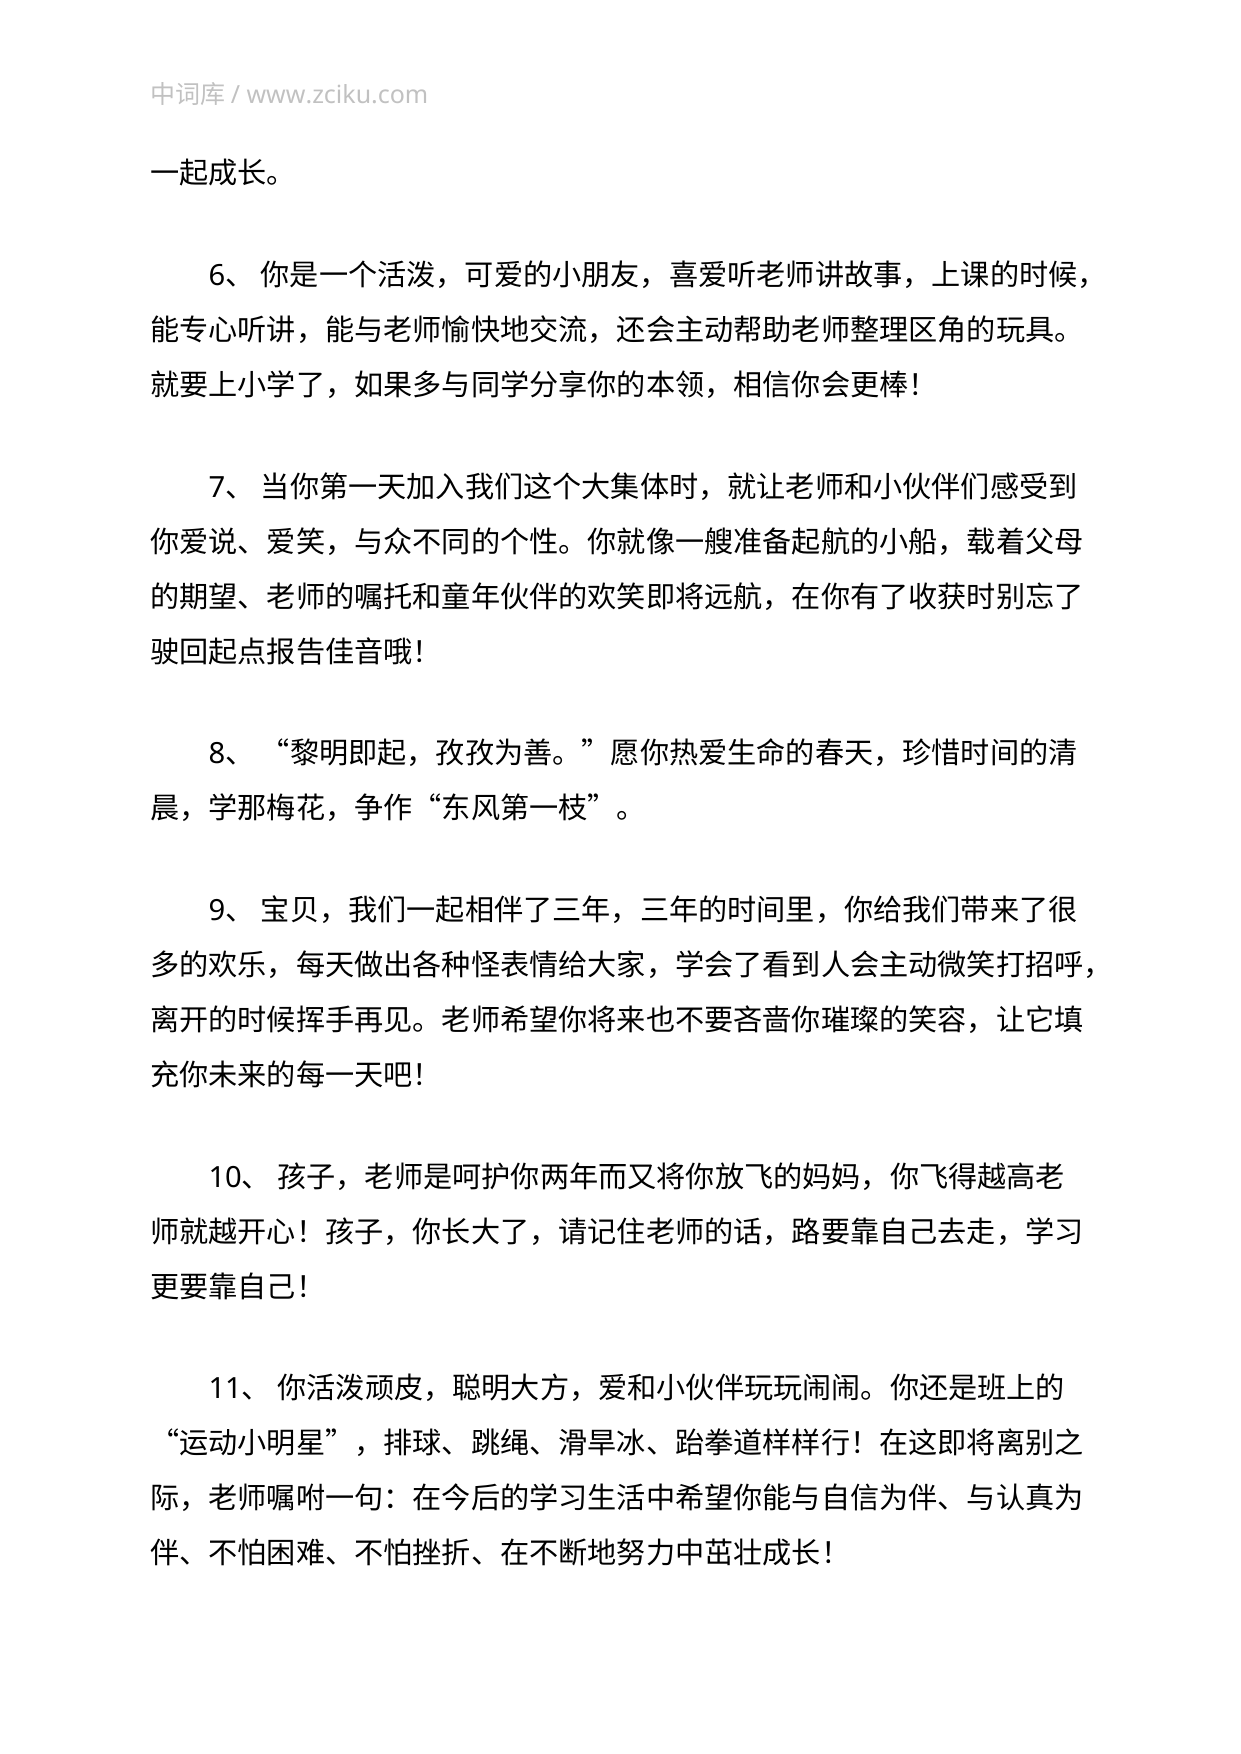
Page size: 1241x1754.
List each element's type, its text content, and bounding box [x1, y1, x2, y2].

text 10、 孩子，老师是呵护你两年而又将你放飞的妈妈，你飞得越高老师就越开心！孩子，你长大了，请记住老师的话，路要靠自己去走，学习更要靠自己！ [150, 1153, 1090, 1306]
text 7、 当你第一天加入我们这个大集体时，就让老师和小伙伴们感受到你爱说、爱笑，与众不同的个性。你就像一艘准备起航的小船，载着父母的期望、老师的嘱托和童年伙伴的欢笑即将远航，在你有了收获时别忘了驶回起点报告佳音哦！ [150, 463, 1090, 671]
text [150, 150, 1090, 192]
text 6、 你是一个活泼，可爱的小朋友，喜爱听老师讲故事，上课的时候，能专心听讲，能与老师愉快地交流，还会主动帮助老师整理区角的玩具。就要上小学了，如果多与同学分享你的本领，相信你会更棒！ [150, 252, 1090, 404]
text 9、 宝贝，我们一起相伴了三年，三年的时间里，你给我们带来了很多的欢乐，每天做出各种怪表情给大家，学会了看到人会主动微笑打招呼，离开的时候挥手再见。老师希望你将来也不要吝啬你璀璨的笑容，让它填充你未来的每一天吧！ [150, 887, 1090, 1094]
text 8、 “黎明即起，孜孜为善。”愿你热爱生命的春天，珍惜时间的清晨，学那梅花，争作“东风第一枝”。 [150, 730, 1090, 827]
text 11、 你活泼顽皮，聪明大方，爱和小伙伴玩玩闹闹。你还是班上的“运动小明星”，排球、跳绳、滑旱冰、跆拳道样样行！在这即将离别之际，老师嘱咐一句：在今后的学习生活中希望你能与自信为伴、与认真为伴、不怕困难、不怕挫折、在不断地努力中茁壮成长！ [150, 1365, 1090, 1572]
